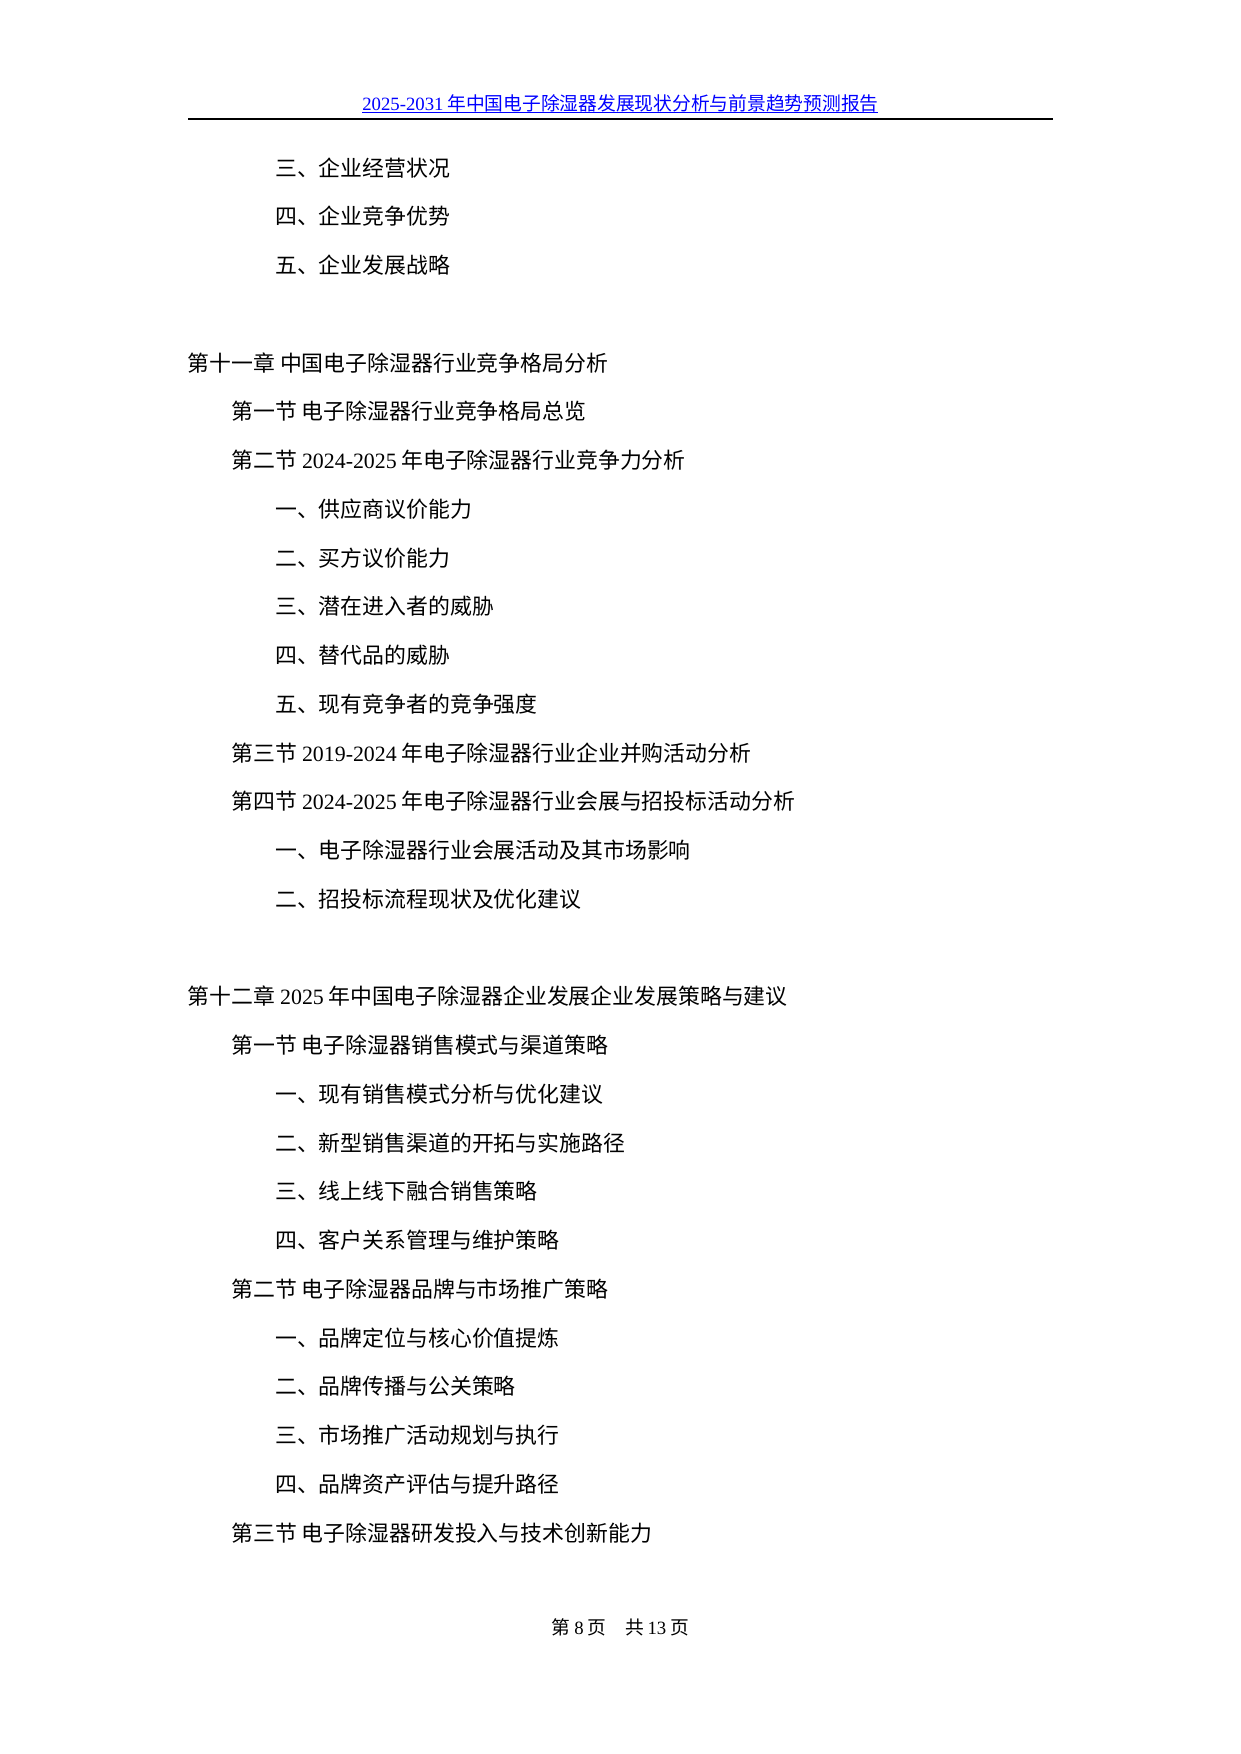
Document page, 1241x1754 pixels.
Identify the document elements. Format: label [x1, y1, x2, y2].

text [187, 150, 1053, 1548]
